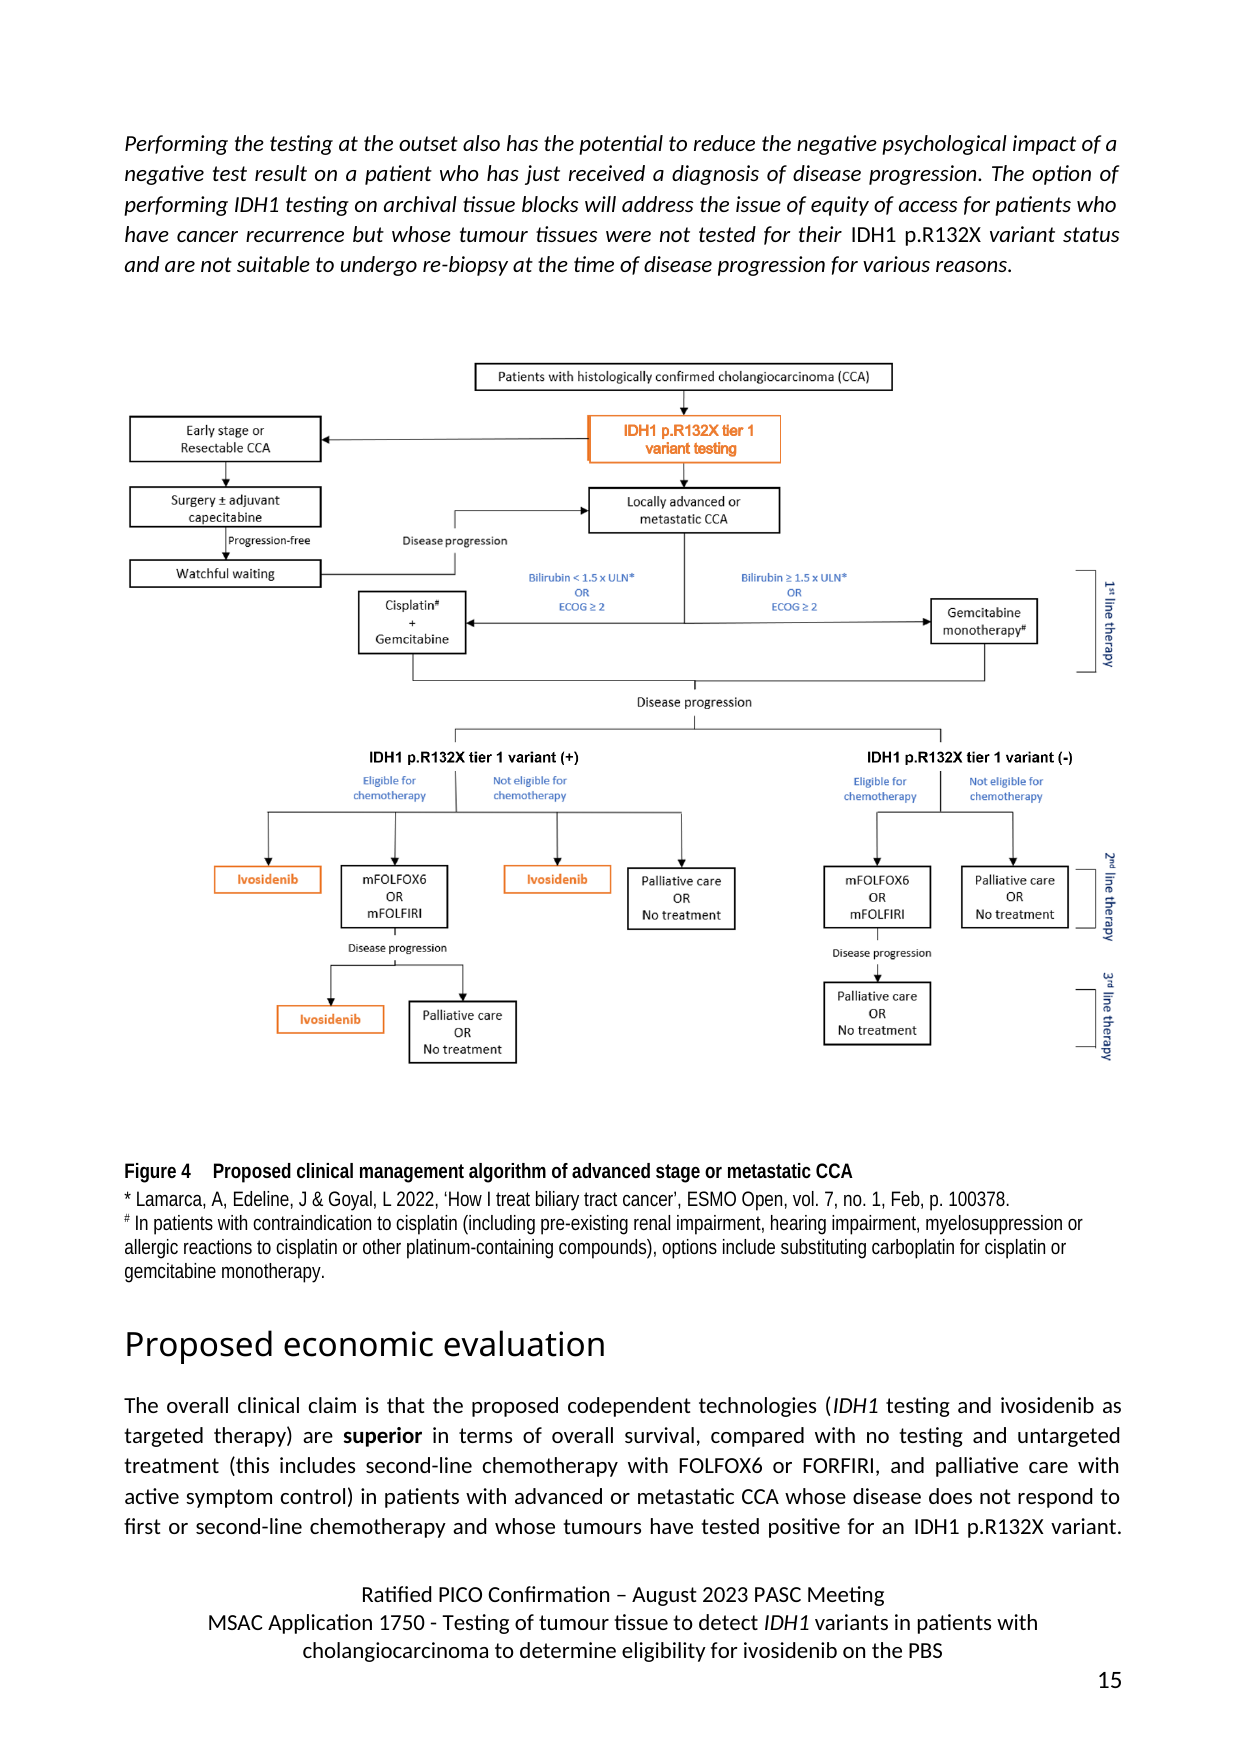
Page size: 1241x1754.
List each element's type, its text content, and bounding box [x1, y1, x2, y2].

subtitle Figure 4 Proposed clinical management algorithm of advanced stage or metastatic CCA [124, 1159, 1122, 1183]
text # In patients with contraindication to cisplatin (including pre-existing renal impairment, hearing impairment, myelosuppression or allergic reactions to cisplatin or other platinum-containing compounds), options include substituting carboplatin for cisplatin or gemcitabine monotherapy. [124, 1211, 1122, 1283]
picture [124, 360, 1123, 1074]
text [124, 129, 1122, 278]
subtitle Proposed economic evaluation [124, 1321, 1122, 1366]
text * Lamarca, A, Edeline, J & Goyal, L 2022, ‘How I treat biliary tract cancer’, ESMO Open, vol. 7, no. 1, Feb, p. 100378. [124, 1187, 1122, 1211]
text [124, 1391, 1122, 1540]
